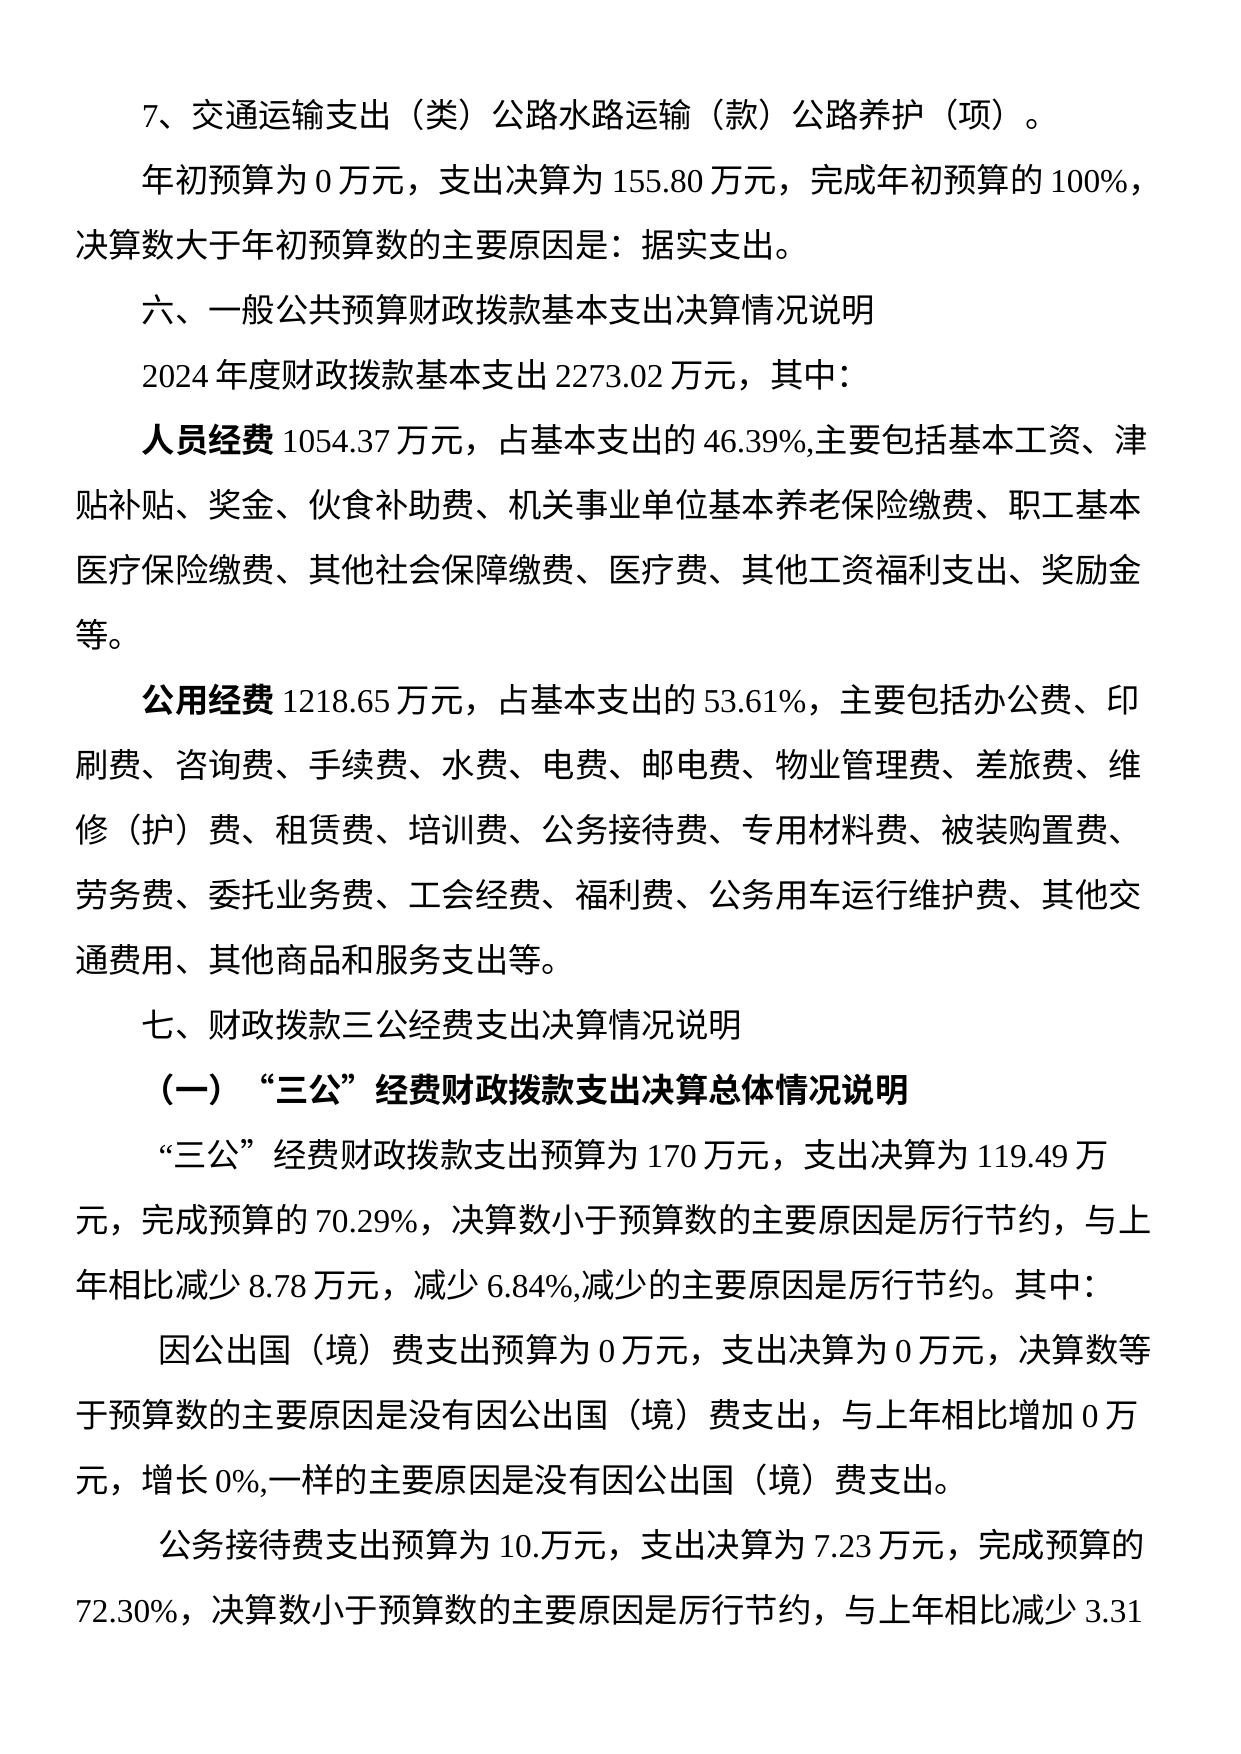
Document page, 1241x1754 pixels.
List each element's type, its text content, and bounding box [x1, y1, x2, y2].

text 因公出国（境）费支出预算为0万元，支出决算为0万元，决算数等于预算数的主要原因是没有因公出国（境）费支出，与上年相比增加0万元，增长0%,一样的主要原因是没有因公出国（境）费支出。 [75, 1316, 1165, 1511]
text 7、交通运输支出（类）公路水路运输（款）公路养护（项）。 [75, 81, 1165, 146]
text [75, 1511, 1165, 1641]
text （一）“三公”经费财政拨款支出决算总体情况说明 [75, 1056, 1165, 1121]
text 六、一般公共预算财政拨款基本支出决算情况说明 [75, 276, 1165, 341]
text 公用经费1218.65万元，占基本支出的53.61%，主要包括办公费、印刷费、咨询费、手续费、水费、电费、邮电费、物业管理费、差旅费、维修（护）费、租赁费、培训费、公务接待费、专用材料费、被装购置费、劳务费、委托业务费、工会经费、福利费、公务用车运行维护费、其他交通费用、其他商品和服务支出等。 [75, 666, 1165, 991]
text 2024年度财政拨款基本支出2273.02万元，其中： [75, 341, 1165, 406]
text 人员经费1054.37万元，占基本支出的46.39%,主要包括基本工资、津贴补贴、奖金、伙食补助费、机关事业单位基本养老保险缴费、职工基本医疗保险缴费、其他社会保障缴费、医疗费、其他工资福利支出、奖励金等。 [75, 406, 1165, 666]
text “三公”经费财政拨款支出预算为170万元，支出决算为119.49万元，完成预算的70.29%，决算数小于预算数的主要原因是厉行节约，与上年相比减少8.78万元，减少6.84%,减少的主要原因是厉行节约。其中： [75, 1121, 1165, 1316]
text 七、财政拨款三公经费支出决算情况说明 [75, 991, 1165, 1056]
text 年初预算为0万元，支出决算为155.80万元，完成年初预算的100%，决算数大于年初预算数的主要原因是：据实支出。 [75, 146, 1165, 276]
